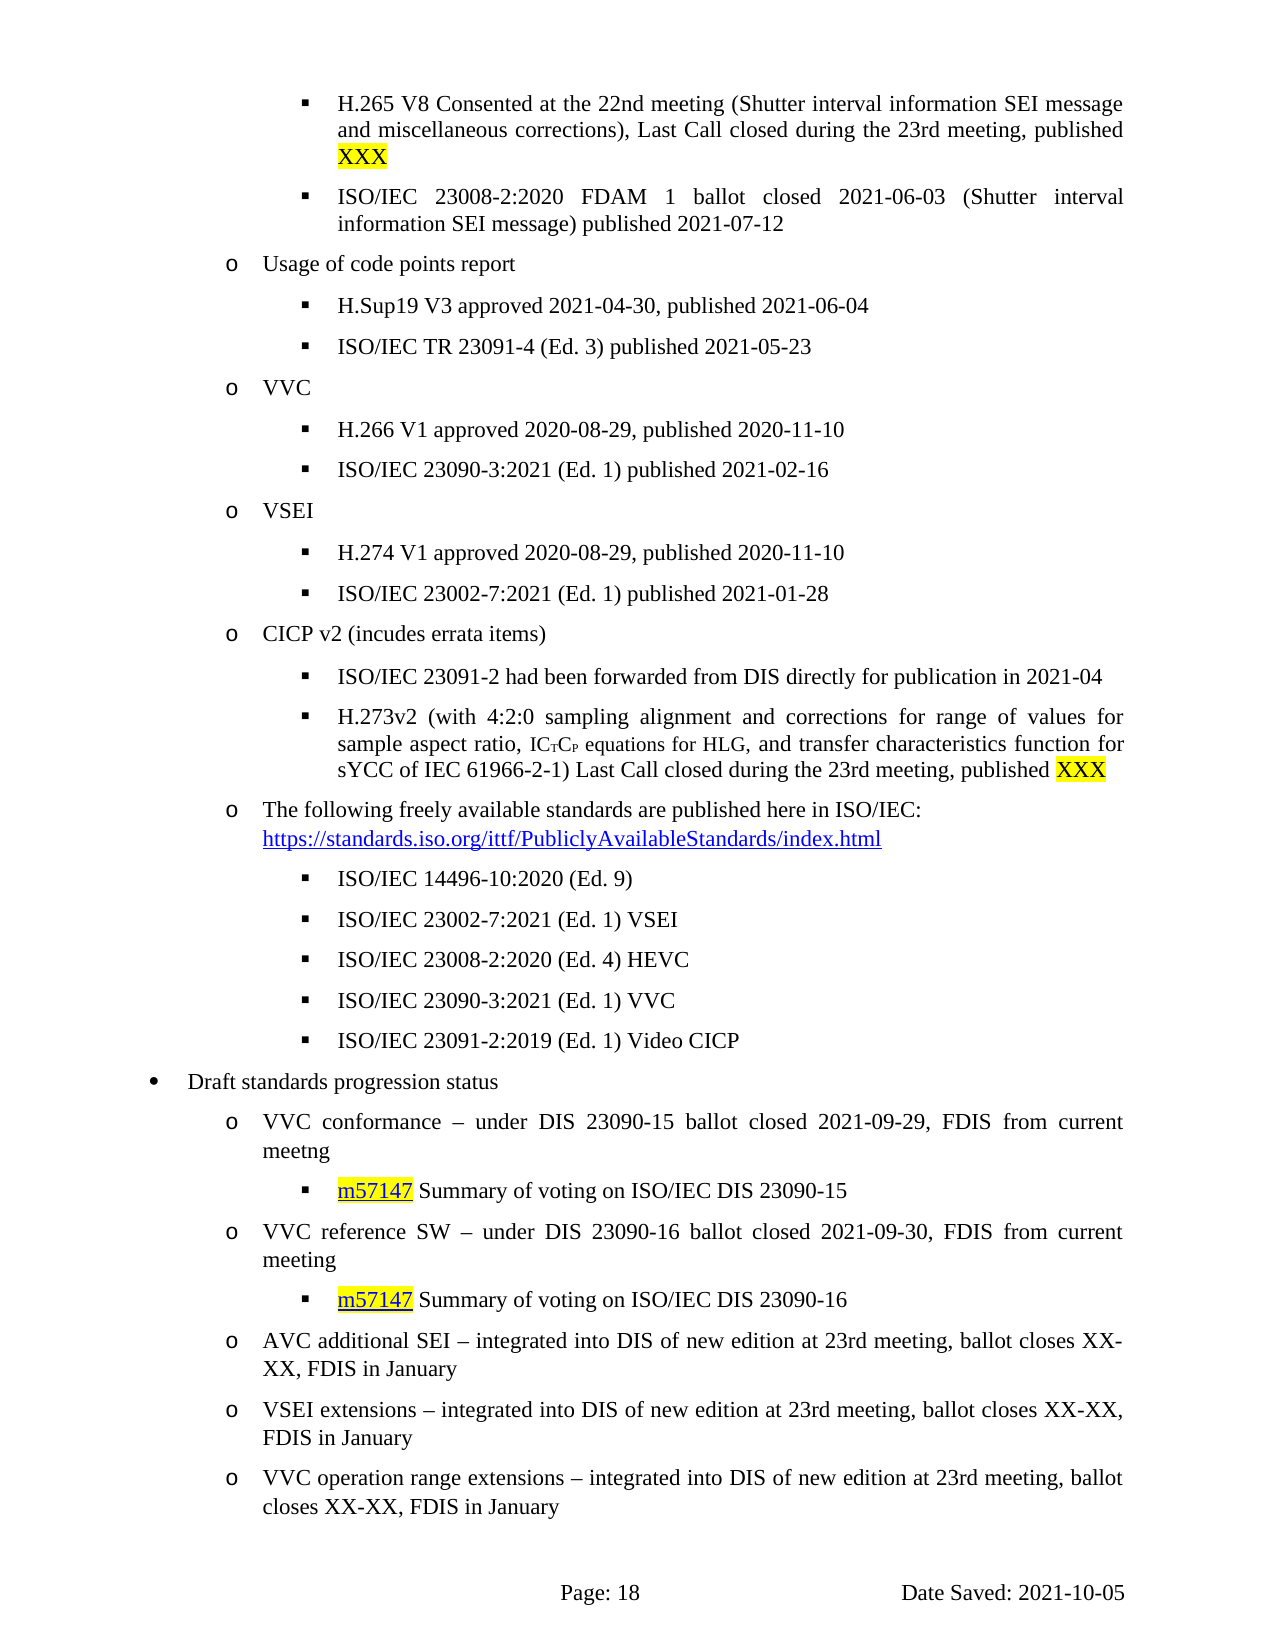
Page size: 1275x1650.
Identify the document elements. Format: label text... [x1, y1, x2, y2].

list VSEI extensions – integrated into DIS of new edition at 23rd meeting, ballot closes XX-XX, FDIS in January [225, 1396, 1125, 1450]
list ISO/IEC 23090-3:2021 (Ed. 1) VVC [300, 987, 1125, 1013]
list H.265 V8 Consented at the 22nd meeting (Shutter interval information SEI message and miscellaneous corrections), Last Call closed during the 23rd meeting, published XXX [300, 90, 1125, 169]
list ISO/IEC 23002-7:2021 (Ed. 1) VSEI [300, 906, 1125, 932]
list VVC reference SW – under DIS 23090-16 ballot closed 2021-09-30, FDIS from current meeting [225, 1218, 1125, 1272]
list m57147 Summary of voting on ISO/IEC DIS 23090-16 [413, 1286, 1125, 1313]
list H.274 V1 approved 2020-08-29, published 2020-11-10 [300, 539, 1125, 566]
list Usage of code points report [225, 250, 1125, 278]
list ISO/IEC 23091-2 had been forwarded from DIS directly for publication in 2021-04 [300, 663, 1125, 689]
list VSEI [225, 497, 1125, 525]
list Draft standards progression status [150, 1068, 1125, 1094]
list m57147 Summary of voting on ISO/IEC DIS 23090-15 [413, 1177, 1125, 1203]
list ISO/IEC 23091-2:2019 (Ed. 1) Video CICP [300, 1027, 1125, 1054]
list H.273v2 (with 4:2:0 sampling alignment and corrections for range of values for sample aspect ratio, ICTCP equations for HLG, and transfer characteristics function for sYCC of IEC 61966-2-1) Last Call closed during the 23rd meeting, published XXX [300, 703, 1125, 782]
list ISO/IEC 23002-7:2021 (Ed. 1) published 2021-01-28 [300, 580, 1125, 606]
list H.Sup19 V3 approved 2021-04-30, published 2021-06-04 [300, 292, 1125, 319]
list The following freely available standards are published here in ISO/IEC: https://standards.iso.org/ittf/PubliclyAvailableStandards/index.html [225, 797, 1125, 851]
list CICP v2 (incudes errata items) [225, 620, 1125, 649]
list ISO/IEC 14496-10:2020 (Ed. 9) [300, 865, 1125, 892]
list AVC additional SEI – integrated into DIS of new edition at 23rd meeting, ballot closes XX-XX, FDIS in January [225, 1327, 1125, 1382]
list ISO/IEC TR 23091-4 (Ed. 3) published 2021-05-23 [300, 333, 1125, 359]
list ISO/IEC 23008-2:2020 FDAM 1 ballot closed 2021-06-03 (Shutter interval information SEI message) published 2021-07-12 [300, 183, 1125, 236]
list VVC conformance – under DIS 23090-15 ballot closed 2021-09-29, FDIS from current meetng [225, 1108, 1125, 1163]
list VVC [225, 373, 1125, 402]
list ISO/IEC 23008-2:2020 (Ed. 4) HEVC [300, 946, 1125, 973]
list VVC operation range extensions – integrated into DIS of new edition at 23rd meeting, ballot closes XX-XX, FDIS in January [225, 1464, 1125, 1519]
list H.266 V1 approved 2020-08-29, published 2020-11-10 [300, 416, 1125, 442]
list ISO/IEC 23090-3:2021 (Ed. 1) published 2021-02-16 [300, 456, 1125, 483]
